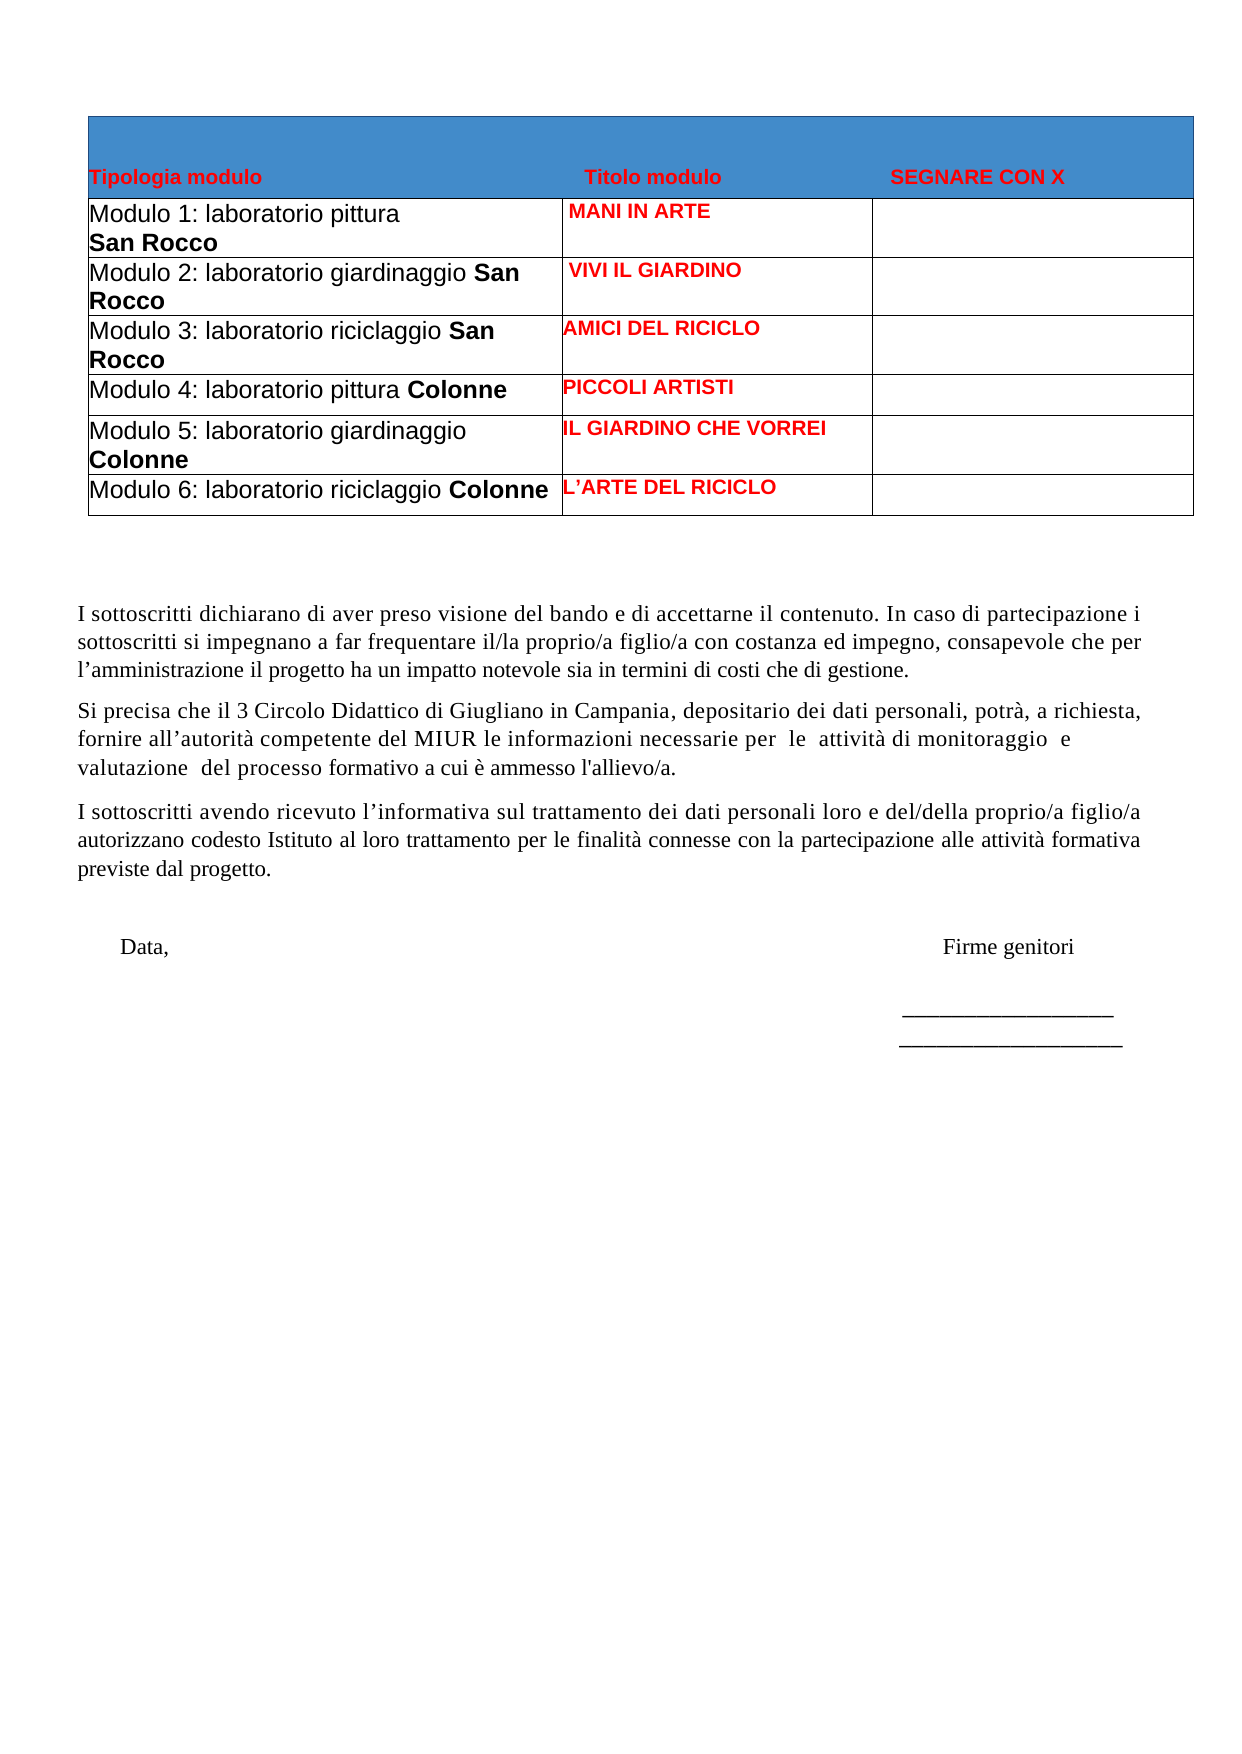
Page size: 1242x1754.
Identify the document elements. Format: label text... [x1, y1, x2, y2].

text I sottoscritti dichiarano di aver preso visione del bando e di accettarne il contenuto. In caso di partecipazione i sottoscritti si impegnano a far frequentare il/la proprio/a figlio/a con costanza ed impegno, consapevole che per l’amministrazione il progetto ha un impatto notevole sia in termini di costi che di gestione. [77, 600, 1148, 683]
table_header [89, 117, 1193, 165]
table_cell MANI IN ARTE [563, 199, 872, 257]
text Data, Firme genitori [0, 933, 1242, 959]
text _________________ [0, 990, 1242, 1021]
table_cell PICCOLI ARTISTI [563, 375, 872, 415]
text I sottoscritti avendo ricevuto l’informativa sul trattamento dei dati personali loro e del/della proprio/a figlio/a autorizzano codesto Istituto al loro trattamento per le finalità connesse con la partecipazione alle attività formativa previste dal progetto. [77, 798, 1147, 881]
table_cell Tipologia modulo [89, 165, 532, 198]
table_cell Modulo 4: laboratorio pittura Colonne [89, 375, 562, 415]
table_cell IL GIARDINO CHE VORREI [563, 416, 872, 473]
table_cell [873, 416, 1193, 473]
table_cell [873, 375, 1193, 415]
table_cell Modulo 6: laboratorio riciclaggio Colonne [89, 475, 562, 515]
table_cell [873, 199, 1193, 257]
table_cell Modulo 3: laboratorio riciclaggio San Rocco [89, 316, 562, 374]
table_cell VIVI IL GIARDINO [563, 258, 872, 315]
text Si precisa che il 3 Circolo Didattico di Giugliano in Campania, depositario dei dati personali, potrà, a richiesta, fornire all’autorità competente del MIUR le informazioni necessarie per le attività di monitoraggio e valutazione del processo formativo a cui è ammesso l'allievo/a. [77, 697, 1149, 780]
table_cell [873, 258, 1193, 315]
table_cell L’ARTE DEL RICICLO [563, 475, 872, 515]
table_cell AMICI DEL RICICLO [563, 316, 872, 374]
table_cell Titolo modulo [532, 165, 873, 198]
table_cell Modulo 5: laboratorio giardinaggio Colonne [89, 416, 562, 473]
text __________________ [0, 1021, 1242, 1051]
table_cell [873, 475, 1193, 515]
table_cell Modulo 1: laboratorio pittura San Rocco [89, 199, 562, 257]
table_cell Modulo 2: laboratorio giardinaggio San Rocco [89, 258, 562, 315]
table_cell [873, 316, 1193, 374]
table_cell SEGNARE CON X [873, 165, 1193, 198]
